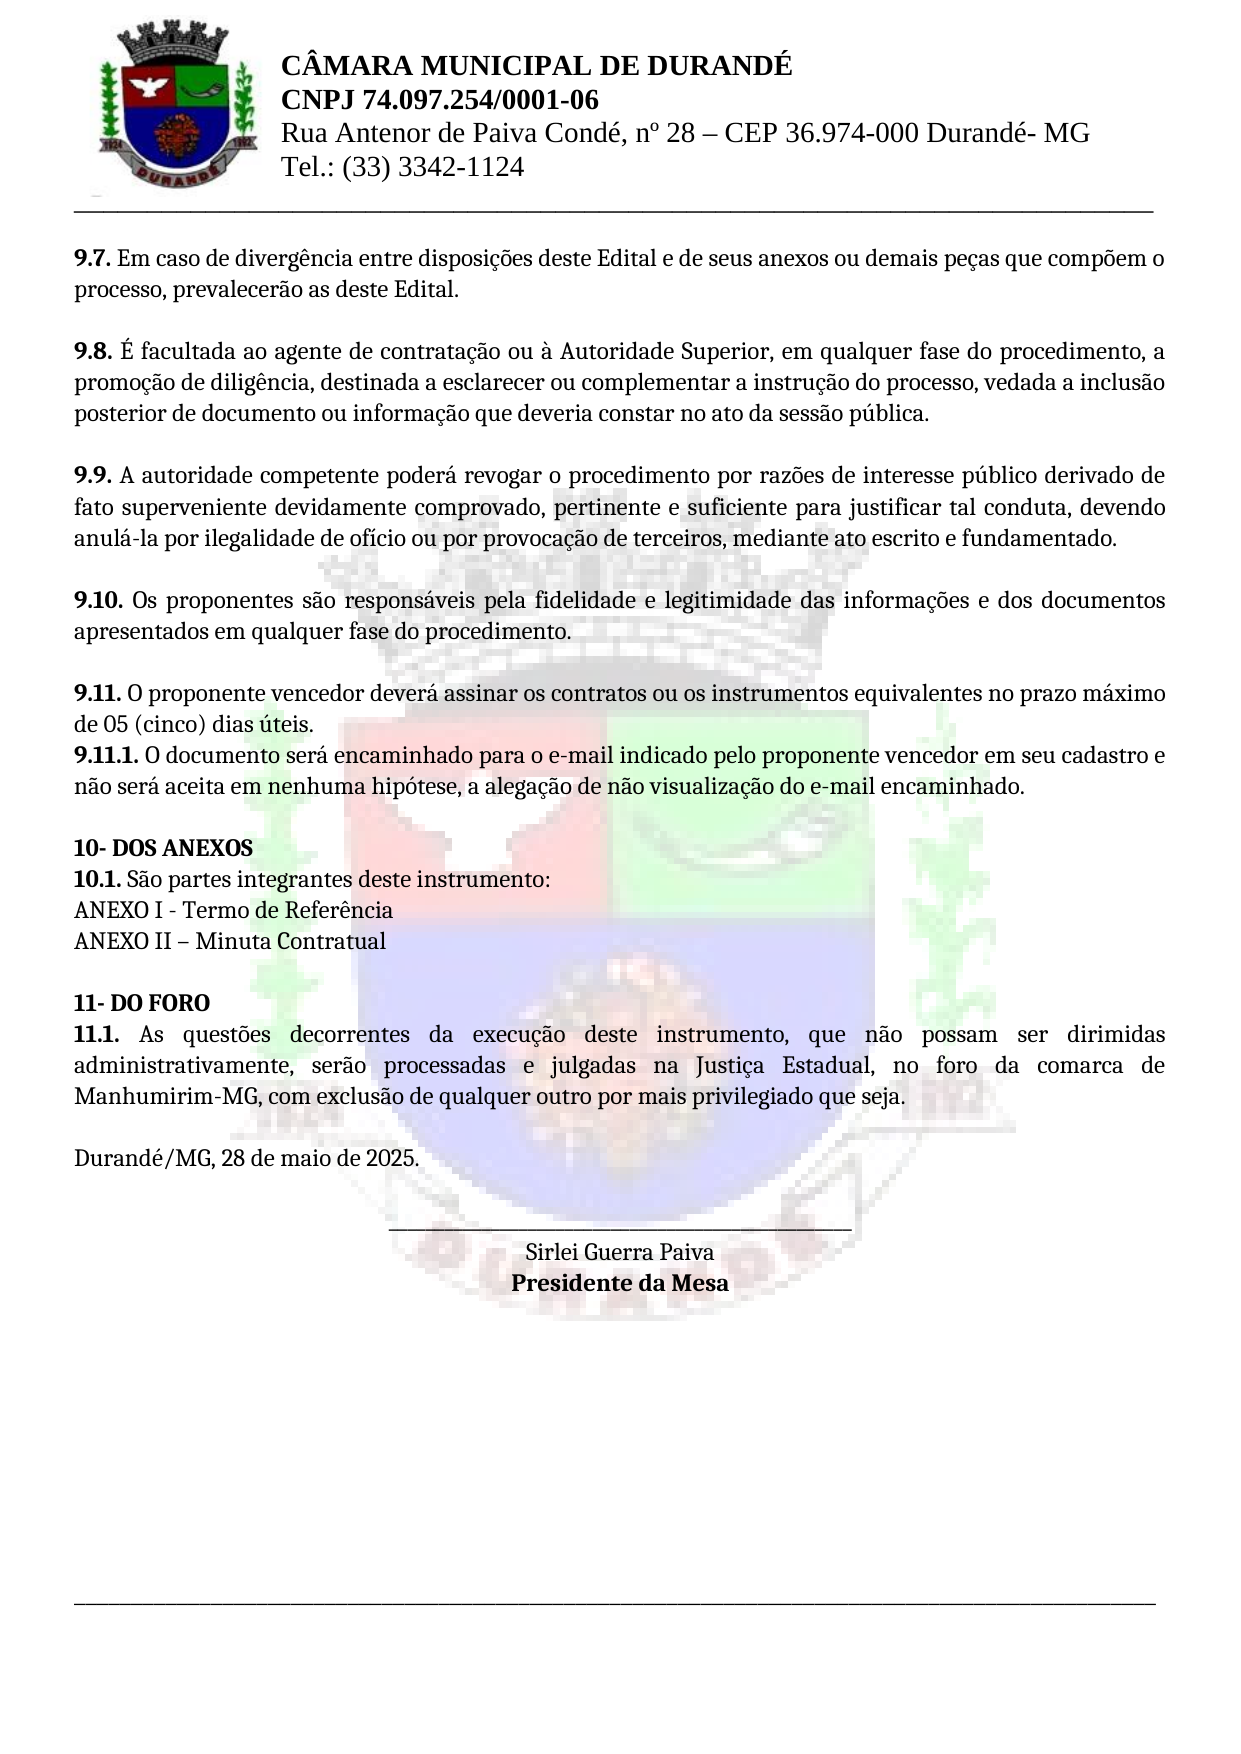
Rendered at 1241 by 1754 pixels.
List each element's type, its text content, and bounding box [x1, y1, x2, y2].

text ANEXO I - Termo de Referência [74, 896, 1167, 925]
text __________________________________________________ Sirlei Guerra Paiva [74, 1206, 1167, 1266]
text 9.7. Em caso de divergência entre disposições deste Edital e de seus anexos ou demais peças que compõem o processo, prevalecerão as deste Edital. [74, 244, 1167, 304]
text 9.11.1. O documento será encaminhado para o e-mail indicado pelo proponente vencedor em seu cadastro e não será aceita em nenhuma hipótese, a alegação de não visualização do e-mail encaminhado. [74, 741, 1167, 801]
picture [89, 15, 267, 197]
text 9.9. A autoridade competente poderá revogar o procedimento por razões de interesse público derivado de fato superveniente devidamente comprovado, pertinente e suficiente para justificar tal conduta, devendo anulá-la por ilegalidade de ofício ou por provocação de terceiros, mediante ato escrito e fundamentado. [74, 461, 1167, 552]
text 10.1. São partes integrantes deste instrumento: [74, 865, 1167, 894]
text 9.8. É facultada ao agente de contratação ou à Autoridade Superior, em qualquer fase do procedimento, a promoção de diligência, destinada a esclarecer ou complementar a instrução do processo, vedada a inclusão posterior de documento ou informação que deveria constar no ato da sessão pública. [74, 337, 1167, 428]
text 10- DOS ANEXOS [74, 834, 1167, 863]
text 9.11. O proponente vencedor deverá assinar os contratos ou os instrumentos equivalentes no prazo máximo de 05 (cinco) dias úteis. [74, 679, 1167, 738]
text Durandé/MG, 28 de maio de 2025. [74, 1144, 1167, 1173]
text 11.1. As questões decorrentes da execução deste instrumento, que não possam ser dirimidas administrativamente, serão processadas e julgadas na Justiça Estadual, no foro da comarca de Manhumirim-MG, com exclusão de qualquer outro por mais privilegiado que seja. [74, 1020, 1167, 1111]
text 11- DO FORO [74, 989, 1167, 1018]
text Presidente da Mesa [74, 1268, 1167, 1297]
text 9.10. Os proponentes são responsáveis pela fidelidade e legitimidade das informações e dos documentos apresentados em qualquer fase do procedimento. [74, 586, 1167, 645]
text ANEXO II – Minuta Contratual [74, 927, 1167, 956]
